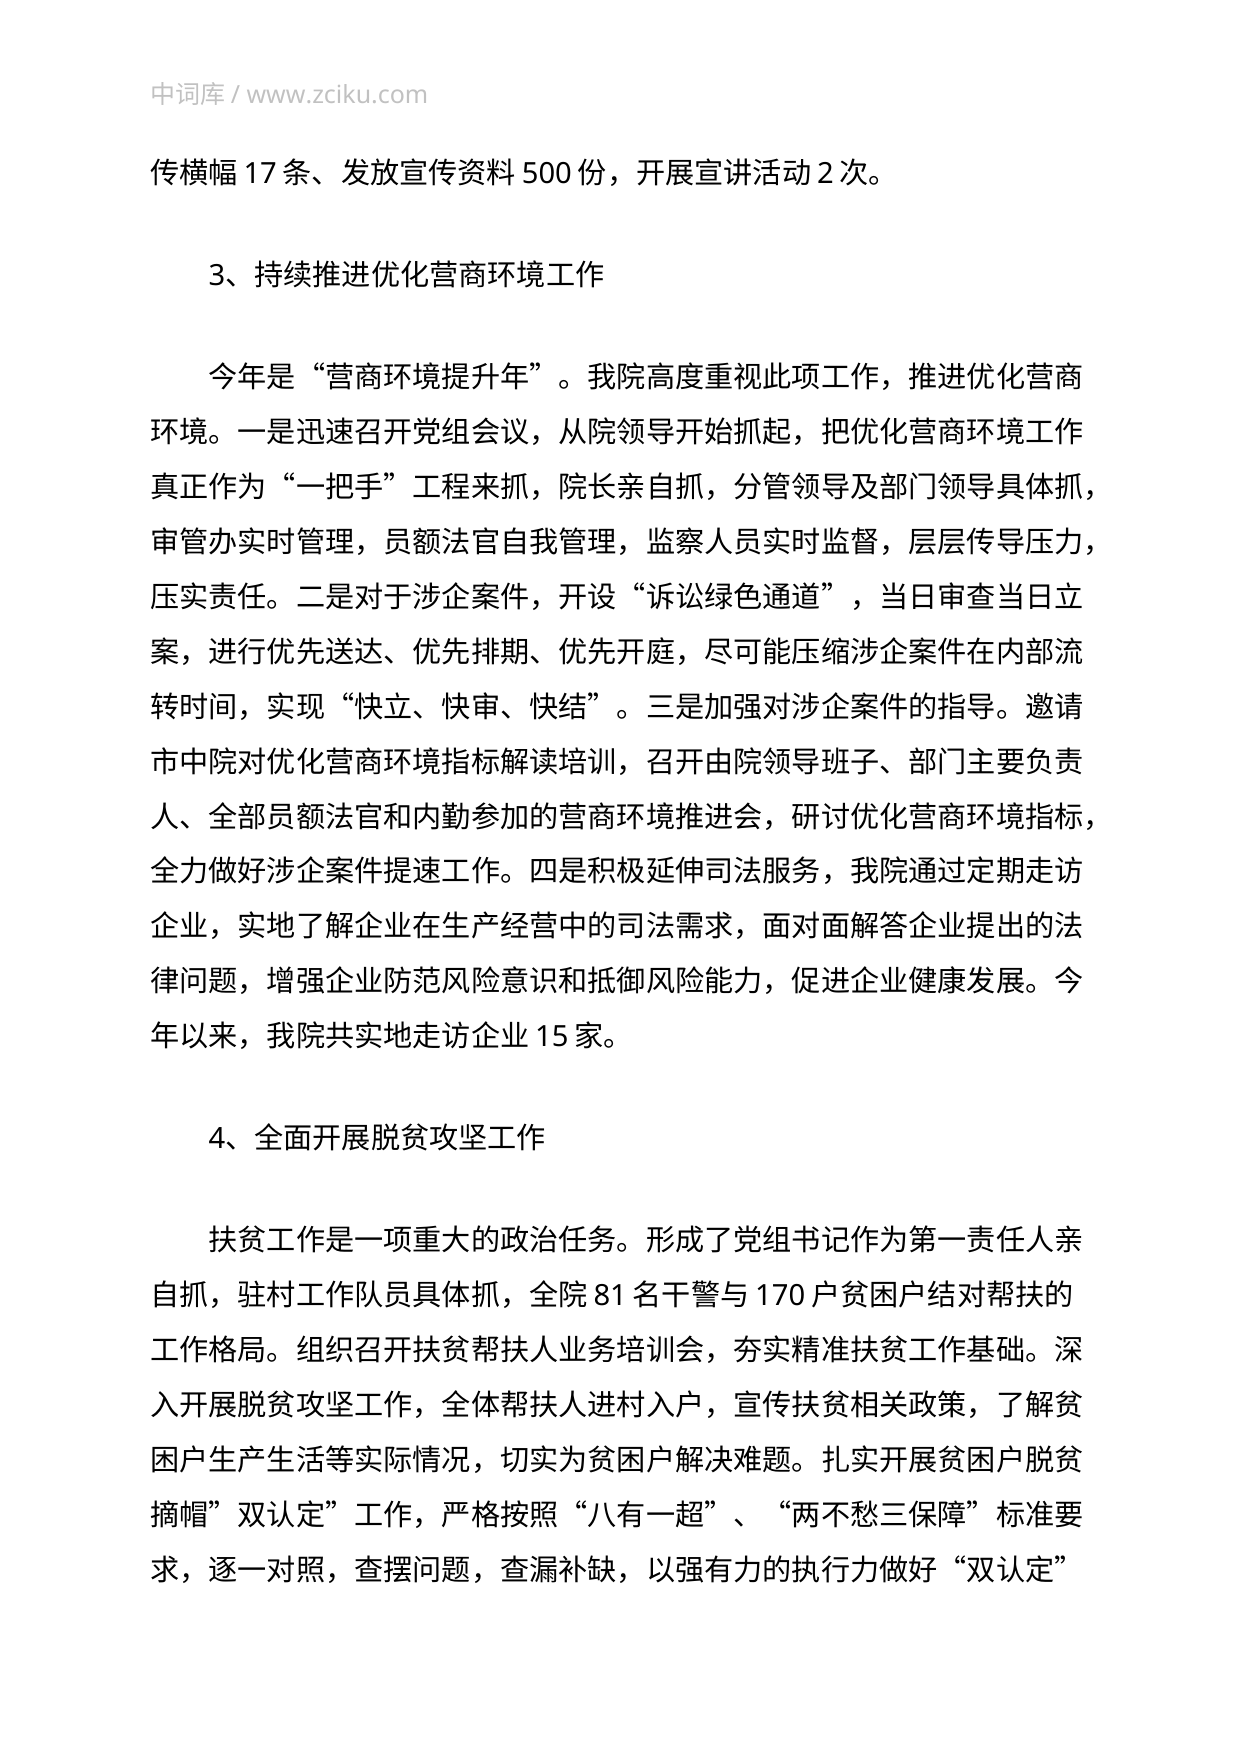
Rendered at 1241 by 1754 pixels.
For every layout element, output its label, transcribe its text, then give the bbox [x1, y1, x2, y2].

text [150, 150, 1090, 192]
text 4、全面开展脱贫攻坚工作 [150, 1115, 1090, 1157]
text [150, 1217, 1090, 1588]
text 3、持续推进优化营商环境工作 [150, 252, 1090, 294]
text 今年是“营商环境提升年”。我院高度重视此项工作，推进优化营商环境。一是迅速召开党组会议，从院领导开始抓起，把优化营商环境工作真正作为“一把手”工程来抓，院长亲自抓，分管领导及部门领导具体抓，审管办实时管理，员额法官自我管理，监察人员实时监督，层层传导压力，压实责任。二是对于涉企案件，开设“诉讼绿色通道”，当日审查当日立案，进行优先送达、优先排期、优先开庭，尽可能压缩涉企案件在内部流转时间，实现“快立、快审、快结”。三是加强对涉企案件的指导。邀请市中院对优化营商环境指标解读培训，召开由院领导班子、部门主要负责人、全部员额法官和内勤参加的营商环境推进会，研讨优化营商环境指标，全力做好涉企案件提速工作。四是积极延伸司法服务，我院通过定期走访企业，实地了解企业在生产经营中的司法需求，面对面解答企业提出的法律问题，增强企业防范风险意识和抵御风险能力，促进企业健康发展。今年以来，我院共实地走访企业15家。 [150, 354, 1090, 1055]
